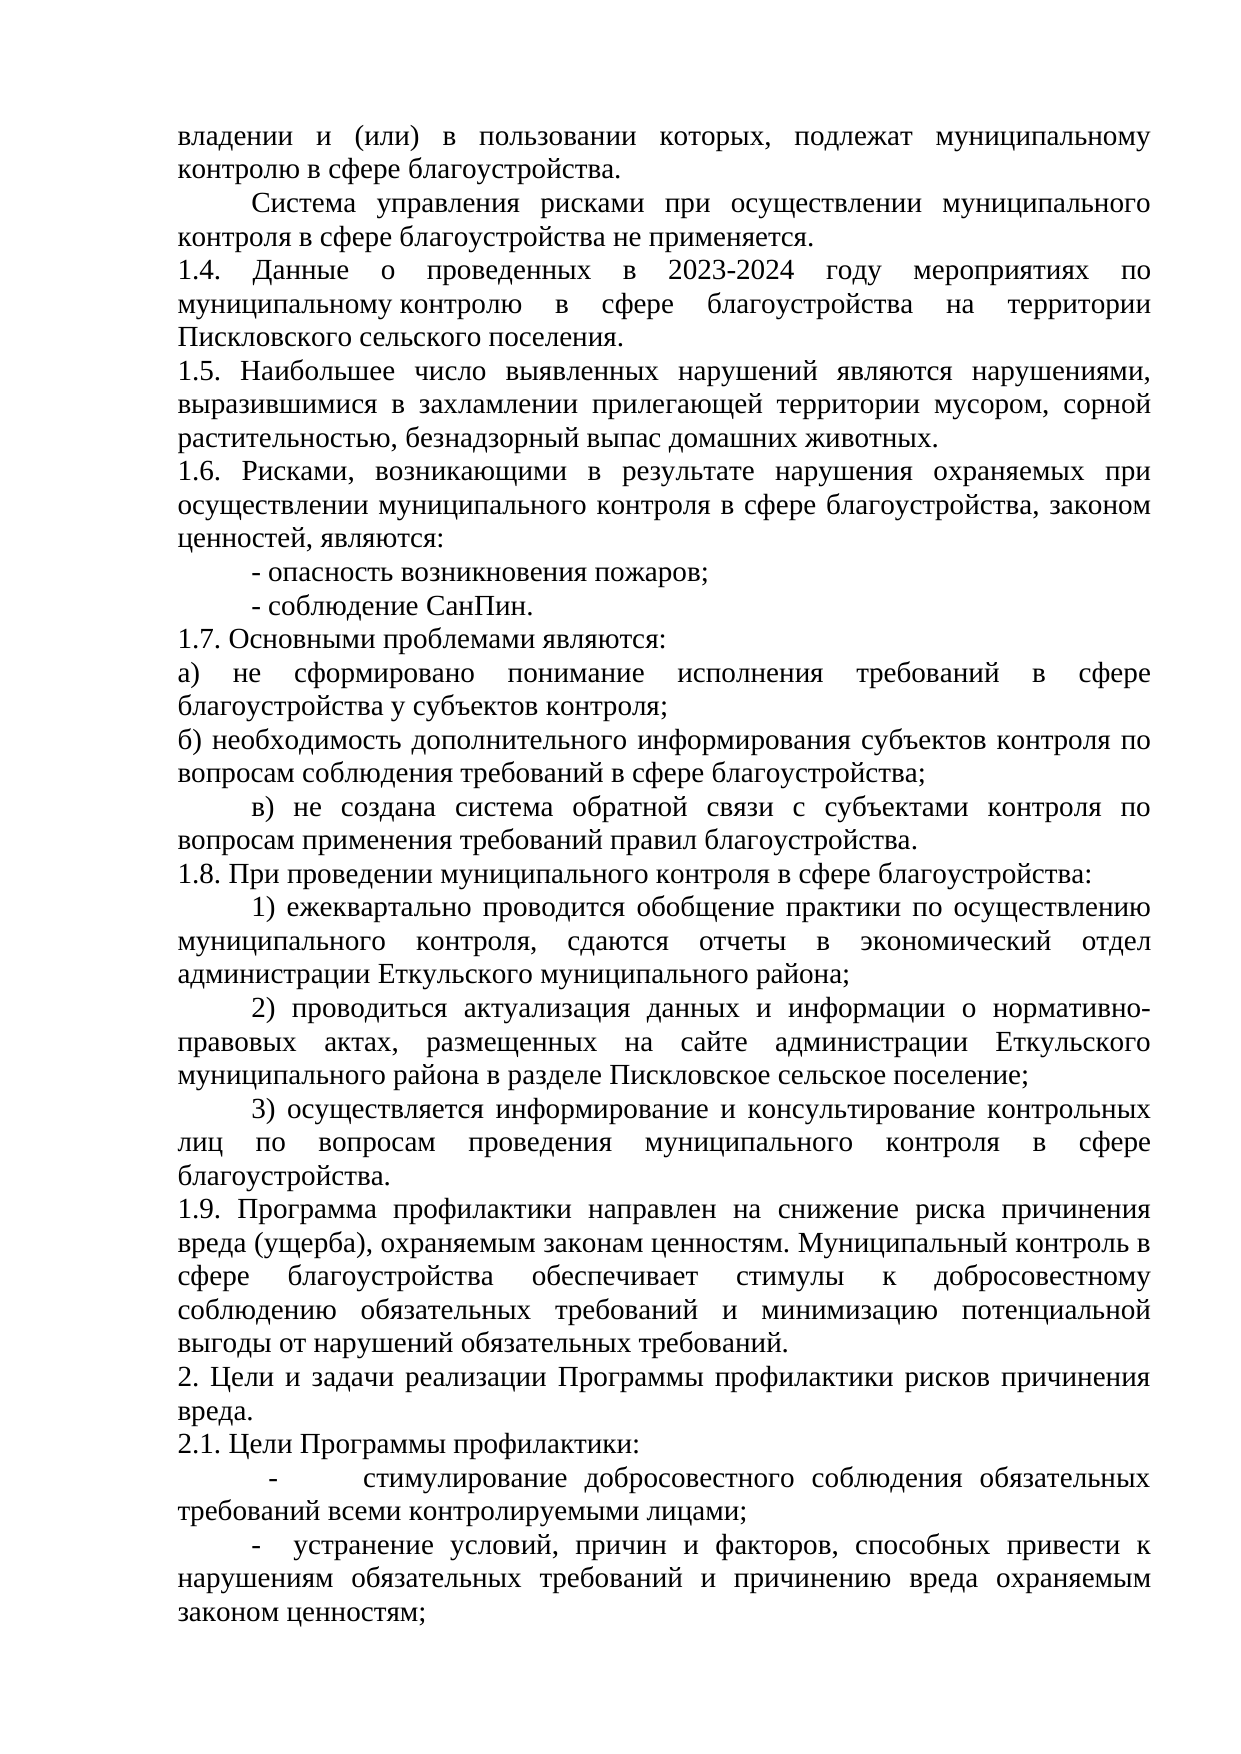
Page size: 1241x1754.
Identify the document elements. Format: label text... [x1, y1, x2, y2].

text 3) осуществляется информирование и консультирование контрольных лиц по вопросам проведения муниципального контроля в сфере благоустройства. [177, 1091, 1152, 1191]
text 1.5. Наибольшее число выявленных нарушений являются нарушениями, выразившимися в захламлении прилегающей территории мусором, сорной растительностью, безнадзорный выпас домашних животных. [177, 353, 1152, 453]
text - стимулирование добросовестного соблюдения обязательных требований всеми контролируемыми лицами; [177, 1460, 1152, 1527]
text 2) проводиться актуализация данных и информации о нормативно-правовых актах, размещенных на сайте администрации Еткульского муниципального района в разделе Пискловское сельское поселение; [177, 990, 1152, 1091]
text 1.8. При проведении муниципального контроля в сфере благоустройства: [177, 856, 1152, 889]
text в) не создана система обратной связи с субъектами контроля по вопросам применения требований правил благоустройства. [177, 789, 1152, 856]
text - опасность возникновения пожаров; [177, 554, 1152, 588]
text 1.4. Данные о проведенных в 2023-2024 году мероприятиях по муниципальному контролю в сфере благоустройства на территории Пискловского сельского поселения. [177, 252, 1152, 353]
text 1.6. Рисками, возникающими в результате нарушения охраняемых при осуществлении муниципального контроля в сфере благоустройства, законом ценностей, являются: [177, 453, 1152, 554]
text 2.1. Цели Программы профилактики: [177, 1426, 1152, 1460]
text а) не сформировано понимание исполнения требований в сфере благоустройства у субъектов контроля; [177, 655, 1152, 722]
text 2. Цели и задачи реализации Программы профилактики рисков причинения вреда. [177, 1359, 1152, 1426]
text 1.9. Программа профилактики направлен на снижение риска причинения вреда (ущерба), охраняемым законам ценностям. Муниципальный контроль в сфере благоустройства обеспечивает стимулы к добросовестному соблюдению обязательных требований и минимизацию потенциальной выгоды от нарушений обязательных требований. [177, 1191, 1152, 1359]
text 1) ежеквартально проводится обобщение практики по осуществлению муниципального контроля, сдаются отчеты в экономический отдел администрации Еткульского муниципального района; [177, 889, 1152, 990]
text - соблюдение СанПин. [177, 588, 1152, 621]
text б) необходимость дополнительного информирования субъектов контроля по вопросам соблюдения требований в сфере благоустройства; [177, 722, 1152, 789]
text - устранение условий, причин и факторов, способных привести к нарушениям обязательных требований и причинению вреда охраняемым законом ценностям; [177, 1527, 1152, 1627]
text 1.7. Основными проблемами являются: [177, 621, 1152, 655]
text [177, 118, 1152, 185]
text Система управления рисками при осуществлении муниципального контроля в сфере благоустройства не применяется. [177, 185, 1152, 252]
